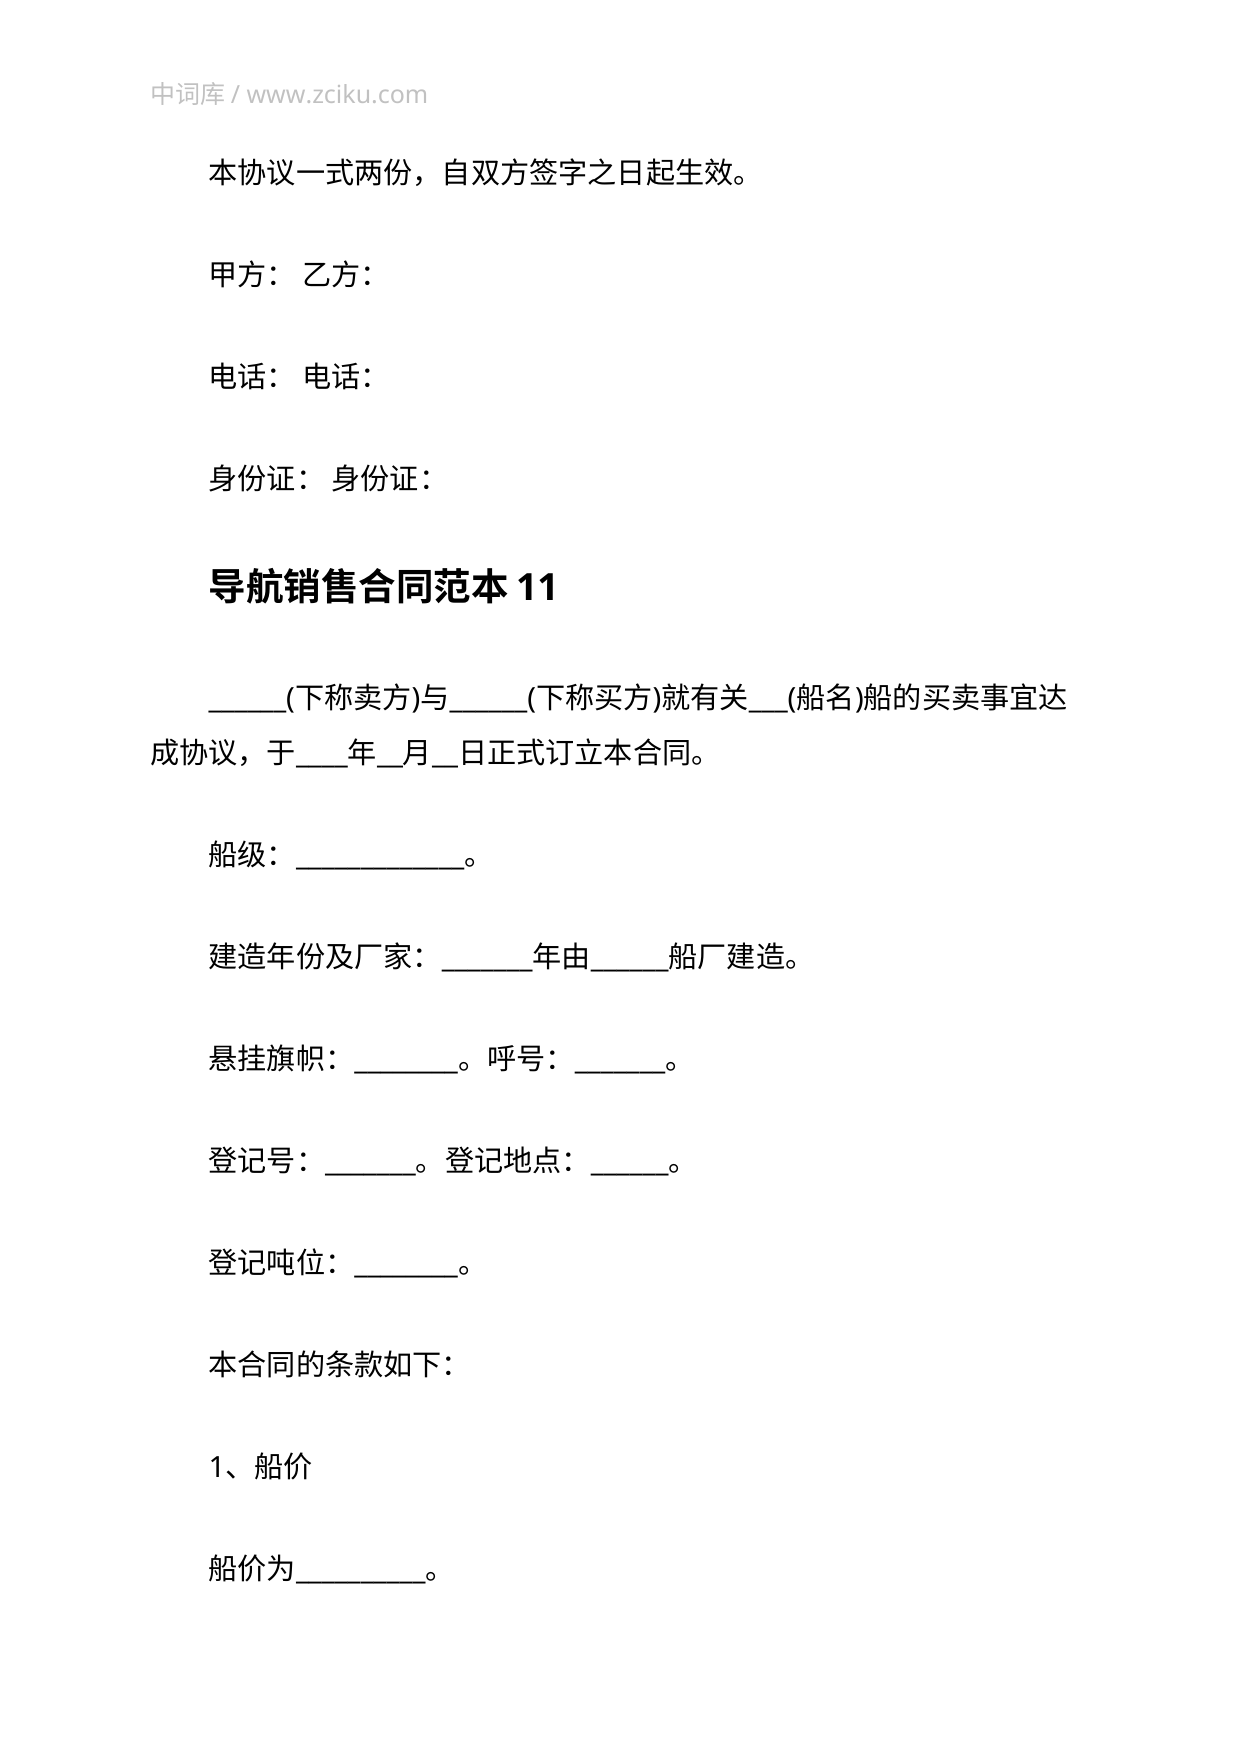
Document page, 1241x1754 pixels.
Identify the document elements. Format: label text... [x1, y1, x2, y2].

text ______(下称卖方)与______(下称买方)就有关___(船名)船的买卖事宜达成协议，于____年__月__日正式订立本合同。 [150, 675, 1090, 772]
text 本合同的条款如下： [150, 1342, 1090, 1384]
text 本协议一式两份，自双方签字之日起生效。 [150, 150, 1090, 192]
text 导航销售合同范本11 [150, 557, 1090, 612]
text 船价为__________。 [150, 1545, 1090, 1588]
text 悬挂旗帜：________。呼号：_______。 [150, 1036, 1090, 1078]
text 1、船价 [150, 1443, 1090, 1486]
text 电话： 电话： [150, 353, 1090, 396]
text 建造年份及厂家：_______年由______船厂建造。 [150, 934, 1090, 976]
text 身份证： 身份证： [150, 455, 1090, 498]
text 登记吨位：________。 [150, 1239, 1090, 1282]
text 登记号：_______。登记地点：______。 [150, 1138, 1090, 1180]
text 甲方： 乙方： [150, 252, 1090, 294]
text 船级：_____________。 [150, 832, 1090, 874]
